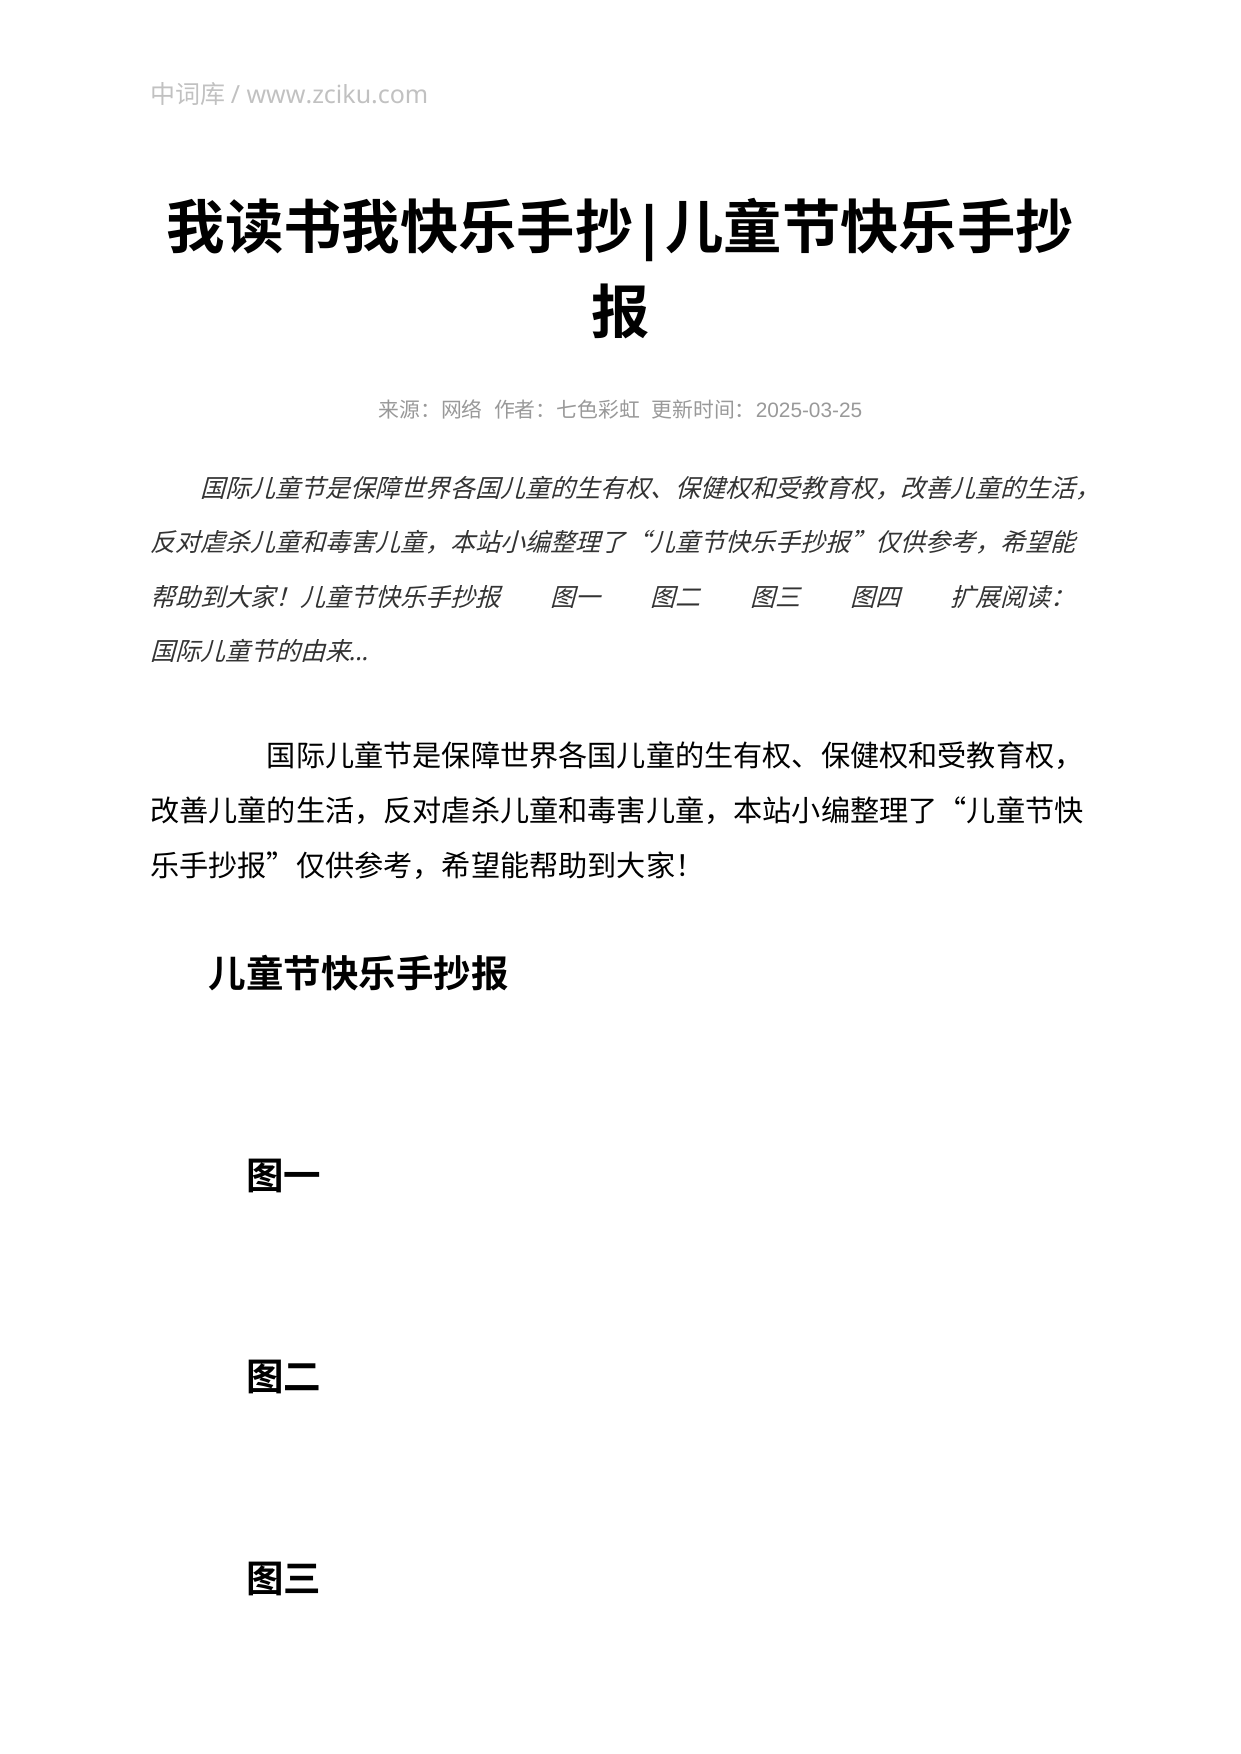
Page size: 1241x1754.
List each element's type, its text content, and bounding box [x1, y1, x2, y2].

text 来源：网络 作者：七色彩虹 更新时间：2025-03-25 [150, 397, 1090, 421]
text 图二 [150, 1347, 1090, 1402]
subtitle 我读书我快乐手抄|儿童节快乐手抄报 [150, 181, 1090, 351]
text 图三 [150, 1549, 1090, 1603]
text 国际儿童节是保障世界各国儿童的生有权、保健权和受教育权，改善儿童的生活，反对虐杀儿童和毒害儿童，本站小编整理了“儿童节快乐手抄报”仅供参考，希望能帮助到大家！ [150, 733, 1090, 885]
text 儿童节快乐手抄报 [150, 944, 1090, 998]
text 国际儿童节是保障世界各国儿童的生有权、保健权和受教育权，改善儿童的生活，反对虐杀儿童和毒害儿童，本站小编整理了“儿童节快乐手抄报”仅供参考，希望能帮助到大家！儿童节快乐手抄报 图一 图二 图三 图四 扩展阅读：国际儿童节的由来... [150, 468, 1090, 668]
text 图一 [150, 1146, 1090, 1200]
